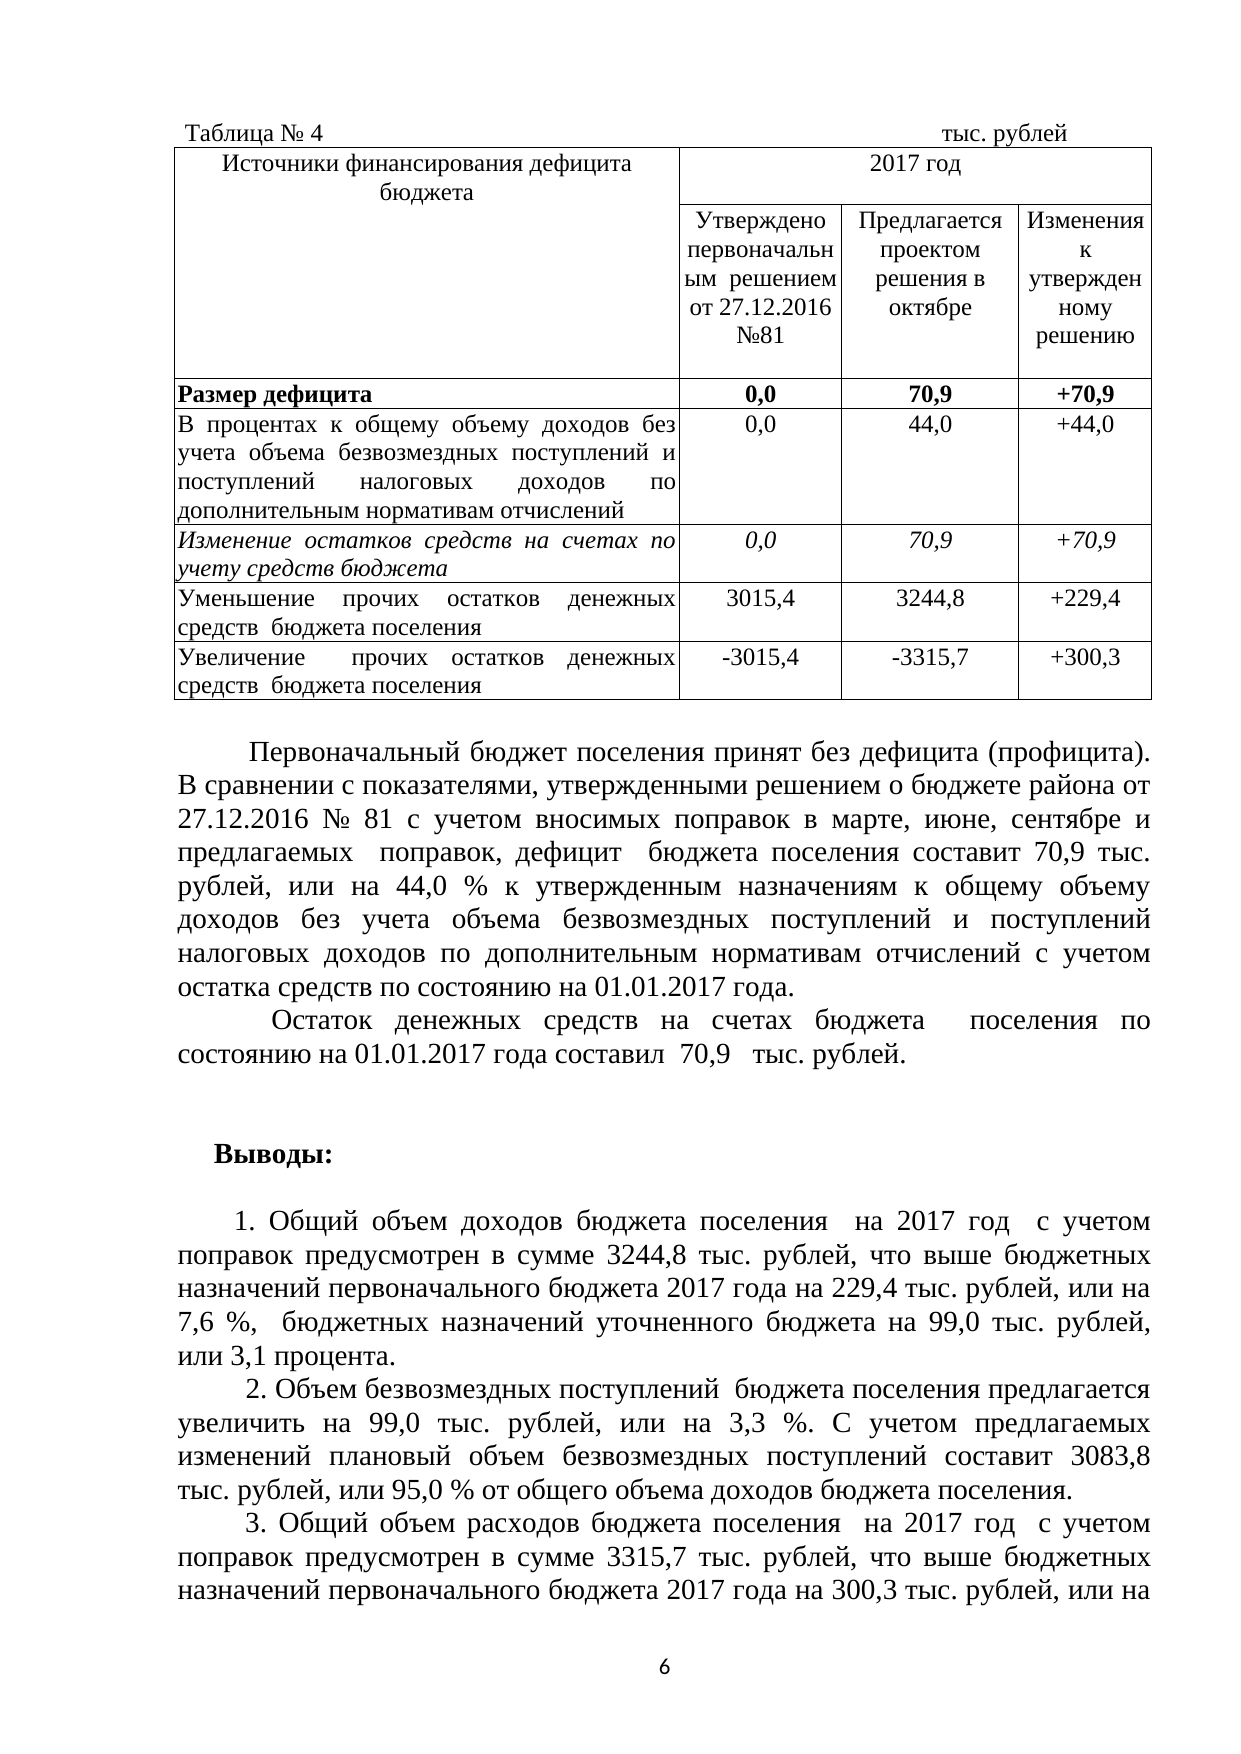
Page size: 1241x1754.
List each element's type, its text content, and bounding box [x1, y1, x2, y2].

table_cell Предлагается проектом решения в октябре [842, 205, 1018, 378]
table_cell 0,0 [680, 525, 841, 582]
table_cell Утверждено первоначальным решением от 27.12.2016 №81 [680, 205, 841, 378]
table_cell +300,3 [1019, 642, 1151, 699]
table_cell Увеличение прочих остатков денежных средств бюджета поселения [175, 642, 679, 699]
table_cell +70,9 [1019, 379, 1151, 408]
table_cell Уменьшение прочих остатков денежных средств бюджета поселения [175, 583, 679, 641]
table_cell 44,0 [842, 409, 1018, 524]
table_cell В процентах к общему объему доходов без учета объема безвозмездных поступлений и поступлений налоговых доходов по дополнительным нормативам отчислений [175, 409, 679, 524]
table_cell -3315,7 [842, 642, 1018, 699]
table_header 2017 год [680, 148, 1151, 204]
table_cell 0,0 [680, 409, 841, 524]
table_cell 70,9 [842, 525, 1018, 582]
text Остаток денежных средств на счетах бюджета поселения по состоянию на 01.01.2017 года составил 70,9 тыс. рублей. [177, 1002, 1152, 1069]
text Выводы: [177, 1136, 1152, 1170]
text 2. Объем безвозмездных поступлений бюджета поселения предлагается увеличить на 99,0 тыс. рублей, или на 3,3 %. С учетом предлагаемых изменений плановый объем безвозмездных поступлений составит 3083,8 тыс. рублей, или 95,0 % от общего объема доходов бюджета поселения. [177, 1371, 1152, 1505]
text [177, 1505, 1152, 1606]
text Первоначальный бюджет поселения принят без дефицита (профицита). В сравнении с показателями, утвержденными решением о бюджете района от 27.12.2016 № 81 с учетом вносимых поправок в марте, июне, сентябре и предлагаемых поправок, дефицит бюджета поселения составит 70,9 тыс. рублей, или на 44,0 % к утвержденным назначениям к общему объему доходов без учета объема безвозмездных поступлений и поступлений налоговых доходов по дополнительным нормативам отчислений с учетом остатка средств по состоянию на 01.01.2017 года. [177, 734, 1152, 1002]
table_cell 3244,8 [842, 583, 1018, 641]
table_cell 3015,4 [680, 583, 841, 641]
table_cell Изменения к утвержден ному решению [1019, 205, 1151, 378]
table_cell Размер дефицита [175, 379, 679, 408]
text Таблица № 4 тыс. рублей [177, 118, 1152, 147]
table_header Источники финансирования дефицита бюджета [175, 148, 679, 378]
table_cell Изменение остатков средств на счетах по учету средств бюджета [175, 525, 679, 582]
table_cell 0,0 [680, 379, 841, 408]
table_cell +229,4 [1019, 583, 1151, 641]
table_cell +70,9 [1019, 525, 1151, 582]
table_cell +44,0 [1019, 409, 1151, 524]
table_cell -3015,4 [680, 642, 841, 699]
table_cell 70,9 [842, 379, 1018, 408]
text 1. Общий объем доходов бюджета поселения на 2017 год с учетом поправок предусмотрен в сумме 3244,8 тыс. рублей, что выше бюджетных назначений первоначального бюджета 2017 года на 229,4 тыс. рублей, или на 7,6 %, бюджетных назначений уточненного бюджета на 99,0 тыс. рублей, или 3,1 процента. [177, 1203, 1152, 1371]
